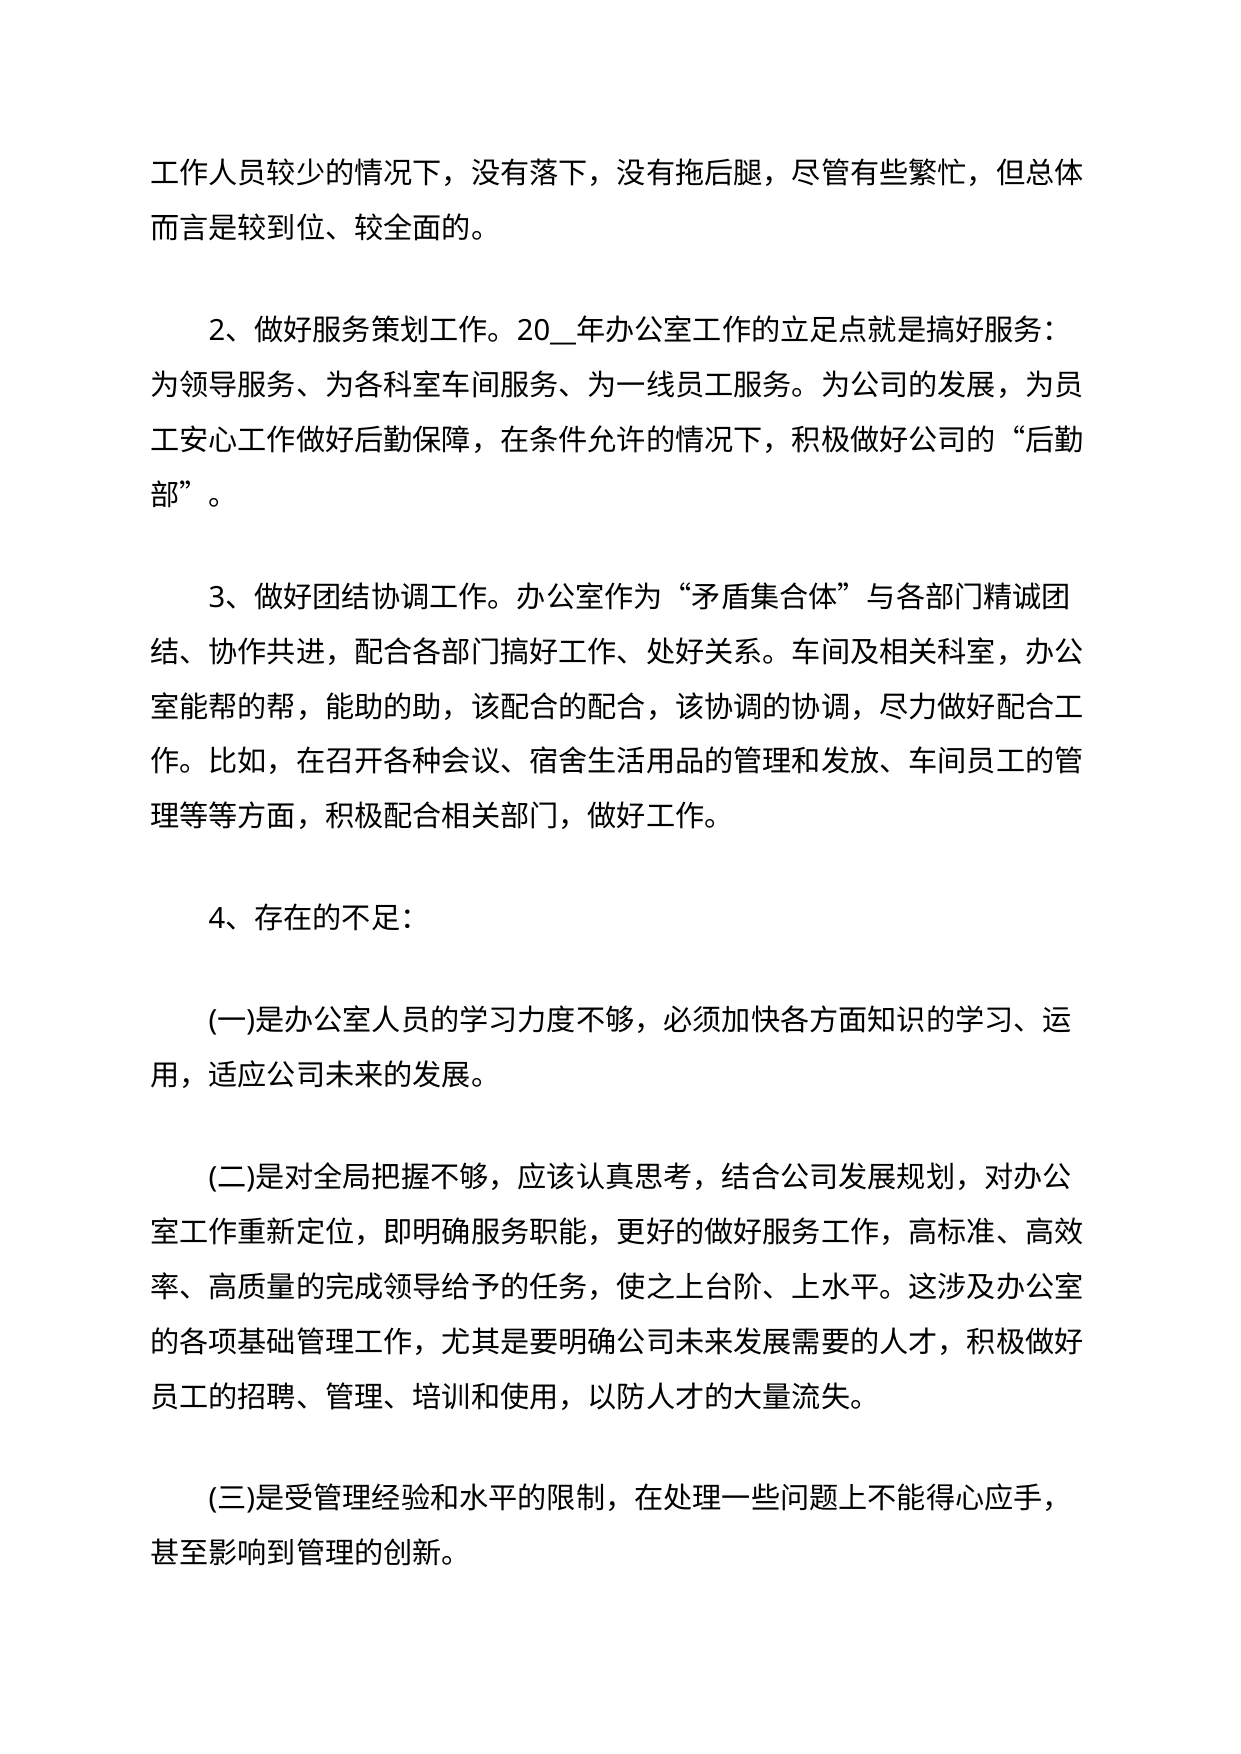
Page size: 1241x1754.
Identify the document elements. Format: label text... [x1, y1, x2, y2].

text 3、做好团结协调工作。办公室作为“矛盾集合体”与各部门精诚团结、协作共进，配合各部门搞好工作、处好关系。车间及相关科室，办公室能帮的帮，能助的助，该配合的配合，该协调的协调，尽力做好配合工作。比如，在召开各种会议、宿舍生活用品的管理和发放、车间员工的管理等等方面，积极配合相关部门，做好工作。 [150, 573, 1090, 835]
text (三)是受管理经验和水平的限制，在处理一些问题上不能得心应手，甚至影响到管理的创新。 [150, 1475, 1090, 1572]
text 4、存在的不足： [150, 895, 1090, 937]
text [150, 150, 1090, 247]
text (二)是对全局把握不够，应该认真思考，结合公司发展规划，对办公室工作重新定位，即明确服务职能，更好的做好服务工作，高标准、高效率、高质量的完成领导给予的任务，使之上台阶、上水平。这涉及办公室的各项基础管理工作，尤其是要明确公司未来发展需要的人才，积极做好员工的招聘、管理、培训和使用，以防人才的大量流失。 [150, 1153, 1090, 1415]
text 2、做好服务策划工作。20__年办公室工作的立足点就是搞好服务：为领导服务、为各科室车间服务、为一线员工服务。为公司的发展，为员工安心工作做好后勤保障，在条件允许的情况下，积极做好公司的“后勤部”。 [150, 307, 1090, 514]
text (一)是办公室人员的学习力度不够，必须加快各方面知识的学习、运用，适应公司未来的发展。 [150, 997, 1090, 1094]
